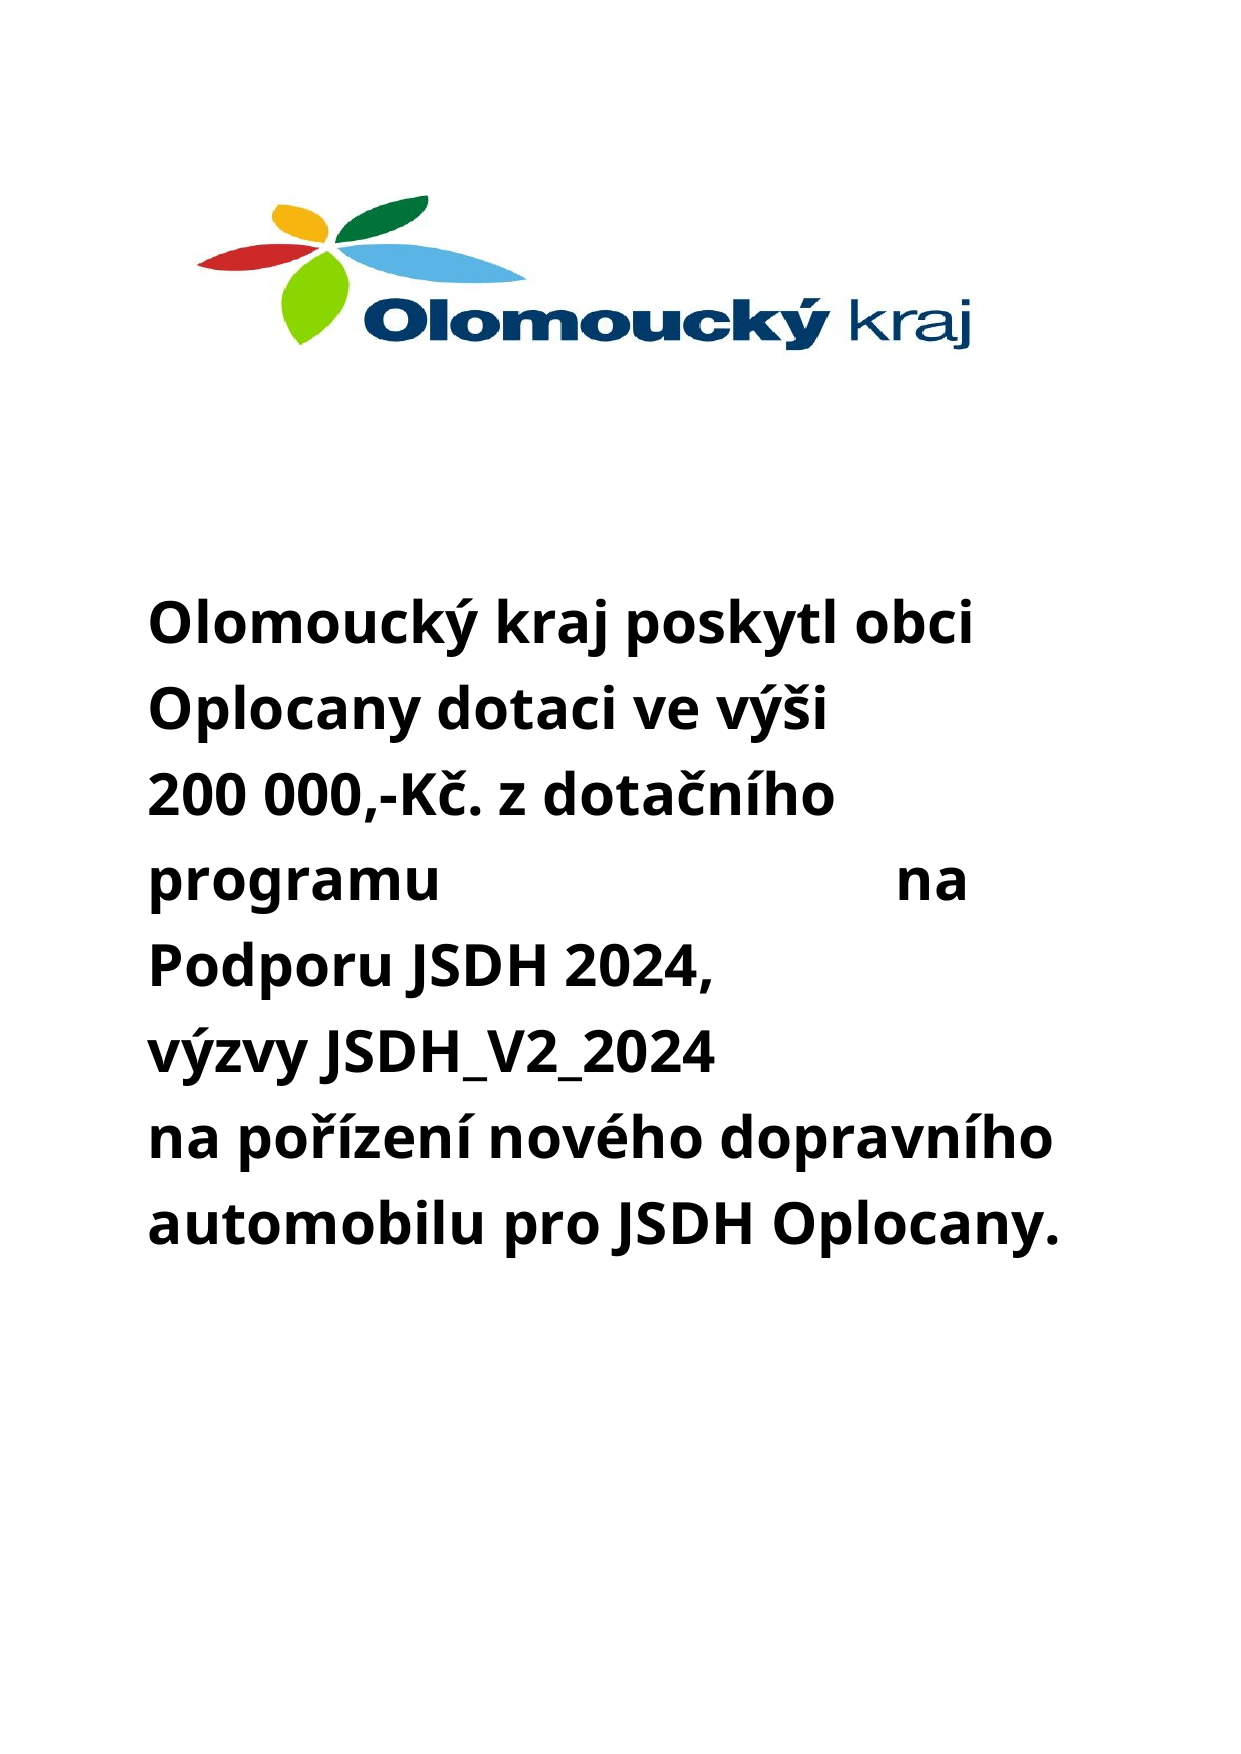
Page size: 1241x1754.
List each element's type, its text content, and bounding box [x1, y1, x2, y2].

text Olomoucký kraj poskytl obci Oplocany dotaci ve výši 200 000,-Kč. z dotačního programu na Podporu JSDH 2024, výzvy JSDH_V2_2024 na pořízení nového dopravního automobilu pro JSDH Oplocany. [148, 581, 1093, 1261]
picture [147, 147, 1030, 406]
